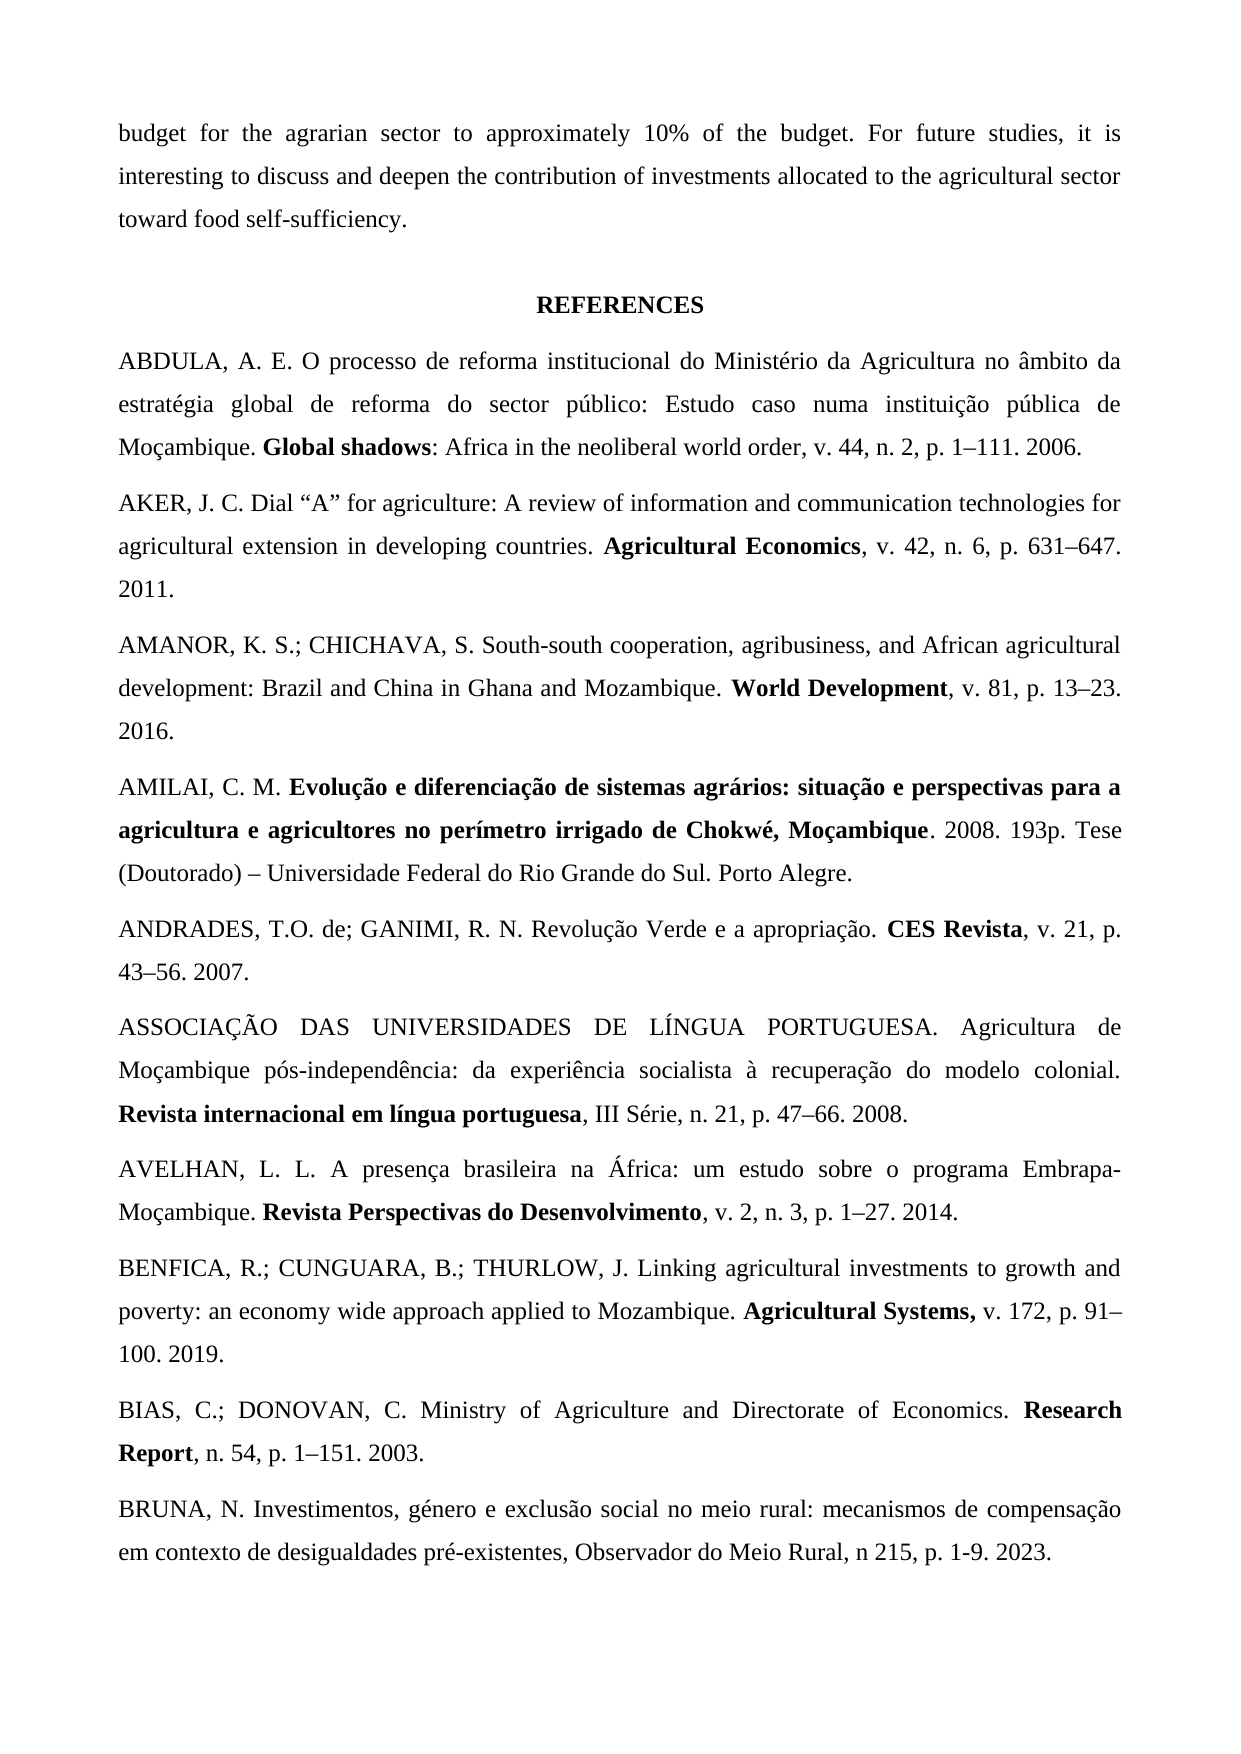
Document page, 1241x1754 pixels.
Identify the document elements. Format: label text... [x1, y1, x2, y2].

text ASSOCIAÇÃO DAS UNIVERSIDADES DE LÍNGUA PORTUGUESA. Agricultura de Moçambique pós-independência: da experiência socialista à recuperação do modelo colonial. Revista internacional em língua portuguesa, III Série, n. 21, p. 47–66. 2008. [118, 1012, 1122, 1127]
text BENFICA, R.; CUNGUARA, B.; THURLOW, J. Linking agricultural investments to growth and poverty: an economy wide approach applied to Mozambique. Agricultural Systems, v. 172, p. 91–100. 2019. [118, 1253, 1122, 1368]
text ANDRADES, T.O. de; GANIMI, R. N. Revolução Verde e a apropriação. CES Revista, v. 21, p. 43–56. 2007. [118, 914, 1122, 986]
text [118, 118, 1122, 233]
text AMANOR, K. S.; CHICHAVA, S. South-south cooperation, agribusiness, and African agricultural development: Brazil and China in Ghana and Mozambique. World Development, v. 81, p. 13–23. 2016. [118, 630, 1122, 745]
text ABDULA, A. E. O processo de reforma institucional do Ministério da Agricultura no âmbito da estratégia global de reforma do sector público: Estudo caso numa instituição pública de Moçambique. Global shadows: Africa in the neoliberal world order, v. 44, n. 2, p. 1–111. 2006. [118, 346, 1122, 461]
text BIAS, C.; DONOVAN, C. Ministry of Agriculture and Directorate of Economics. Research Report, n. 54, p. 1–151. 2003. [118, 1395, 1122, 1467]
text BRUNA, N. Investimentos, género e exclusão social no meio rural: mecanismos de compensação em contexto de desigualdades pré-existentes, Observador do Meio Rural, n 215, p. 1-9. 2023. [118, 1494, 1122, 1566]
text AKER, J. C. Dial “A” for agriculture: A review of information and communication technologies for agricultural extension in developing countries. Agricultural Economics, v. 42, n. 6, p. 631–647. 2011. [118, 488, 1122, 603]
text REFERENCES [118, 291, 1122, 319]
text AVELHAN, L. L. A presença brasileira na África: um estudo sobre o programa Embrapa-Moçambique. Revista Perspectivas do Desenvolvimento, v. 2, n. 3, p. 1–27. 2014. [118, 1154, 1122, 1226]
text AMILAI, C. M. Evolução e diferenciação de sistemas agrários: situação e perspectivas para a agricultura e agricultores no perímetro irrigado de Chokwé, Moçambique. 2008. 193p. Tese (Doutorado) – Universidade Federal do Rio Grande do Sul. Porto Alegre. [118, 772, 1122, 887]
